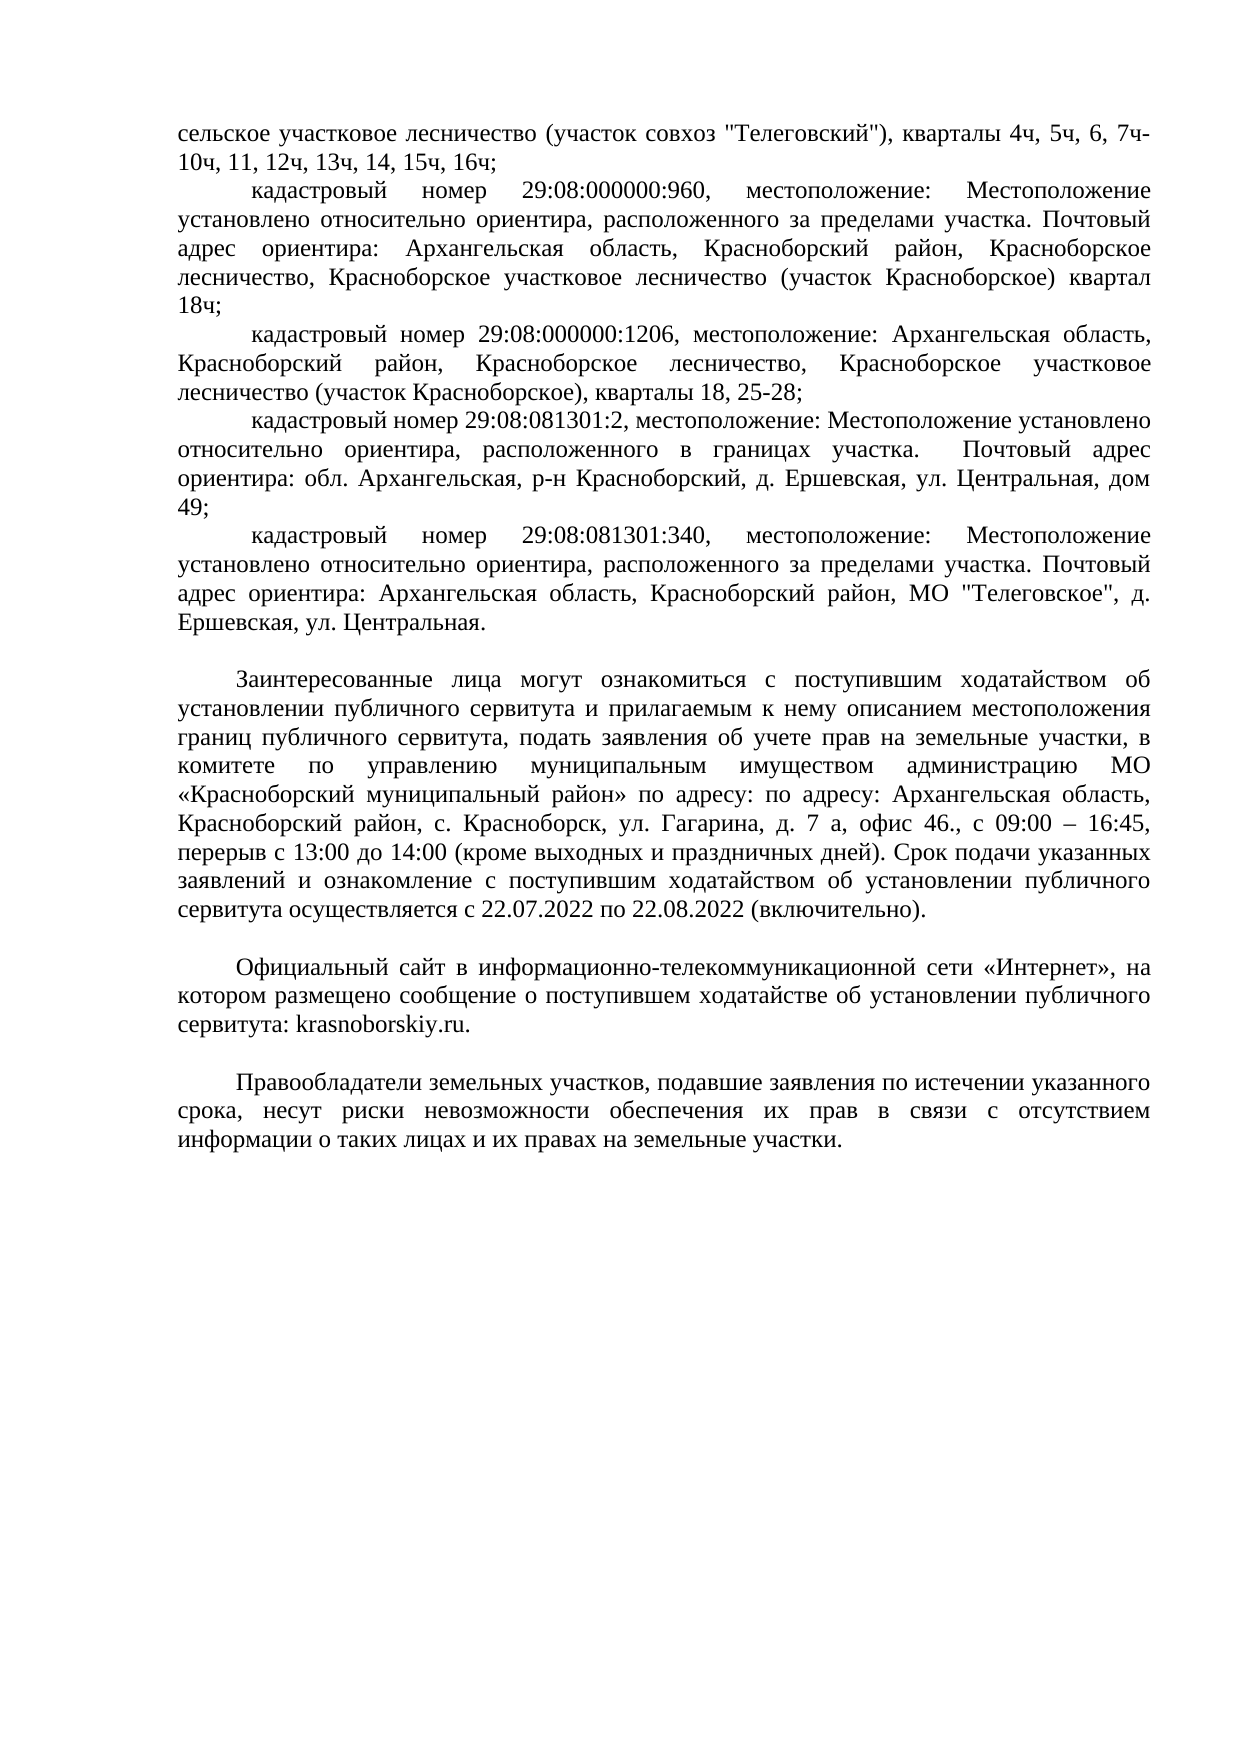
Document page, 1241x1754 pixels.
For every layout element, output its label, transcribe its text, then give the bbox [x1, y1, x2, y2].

text кадастровый номер 29:08:000000:960, местоположение: Местоположение установлено относительно ориентира, расположенного за пределами участка. Почтовый адрес ориентира: Архангельская область, Красноборский район, Красноборское лесничество, Красноборское участковое лесничество (участок Красноборское) квартал 18ч; [177, 176, 1152, 319]
text Правообладатели земельных участков, подавшие заявления по истечении указанного срока, несут риски невозможности обеспечения их прав в связи с отсутствием информации о таких лицах и их правах на земельные участки. [177, 1067, 1152, 1153]
text кадастровый номер 29:08:081301:2, местоположение: Местоположение установлено относительно ориентира, расположенного в границах участка. Почтовый адрес ориентира: обл. Архангельская, р-н Красноборский, д. Ершевская, ул. Центральная, дом 49; [177, 406, 1152, 521]
text Заинтересованные лица могут ознакомиться с поступившим ходатайством об установлении публичного сервитута и прилагаемым к нему описанием местоположения границ публичного сервитута, подать заявления об учете прав на земельные участки, в комитете по управлению муниципальным имуществом администрацию МО «Красноборский муниципальный район» по адресу: по адресу: Архангельская область, Красноборский район, с. Красноборск, ул. Гагарина, д. 7 а, офис 46., с 09:00 – 16:45, перерыв с 13:00 до 14:00 (кроме выходных и праздничных дней). Срок подачи указанных заявлений и ознакомление с поступившим ходатайством об установлении публичного сервитута осуществляется с 22.07.2022 по 22.08.2022 (включительно). [177, 664, 1152, 923]
text Официальный сайт в информационно-телекоммуникационной сети «Интернет», на котором размещено сообщение о поступившем ходатайстве об установлении публичного сервитута: krasnoborskiy.ru. [177, 952, 1152, 1038]
text кадастровый номер 29:08:081301:340, местоположение: Местоположение установлено относительно ориентира, расположенного за пределами участка. Почтовый адрес ориентира: Архангельская область, Красноборский район, МО "Телеговское", д. Ершевская, ул. Центральная. [177, 521, 1152, 636]
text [177, 118, 1152, 176]
text кадастровый номер 29:08:000000:1206, местоположение: Архангельская область, Красноборский район, Красноборское лесничество, Красноборское участковое лесничество (участок Красноборское), кварталы 18, 25-28; [177, 319, 1152, 406]
